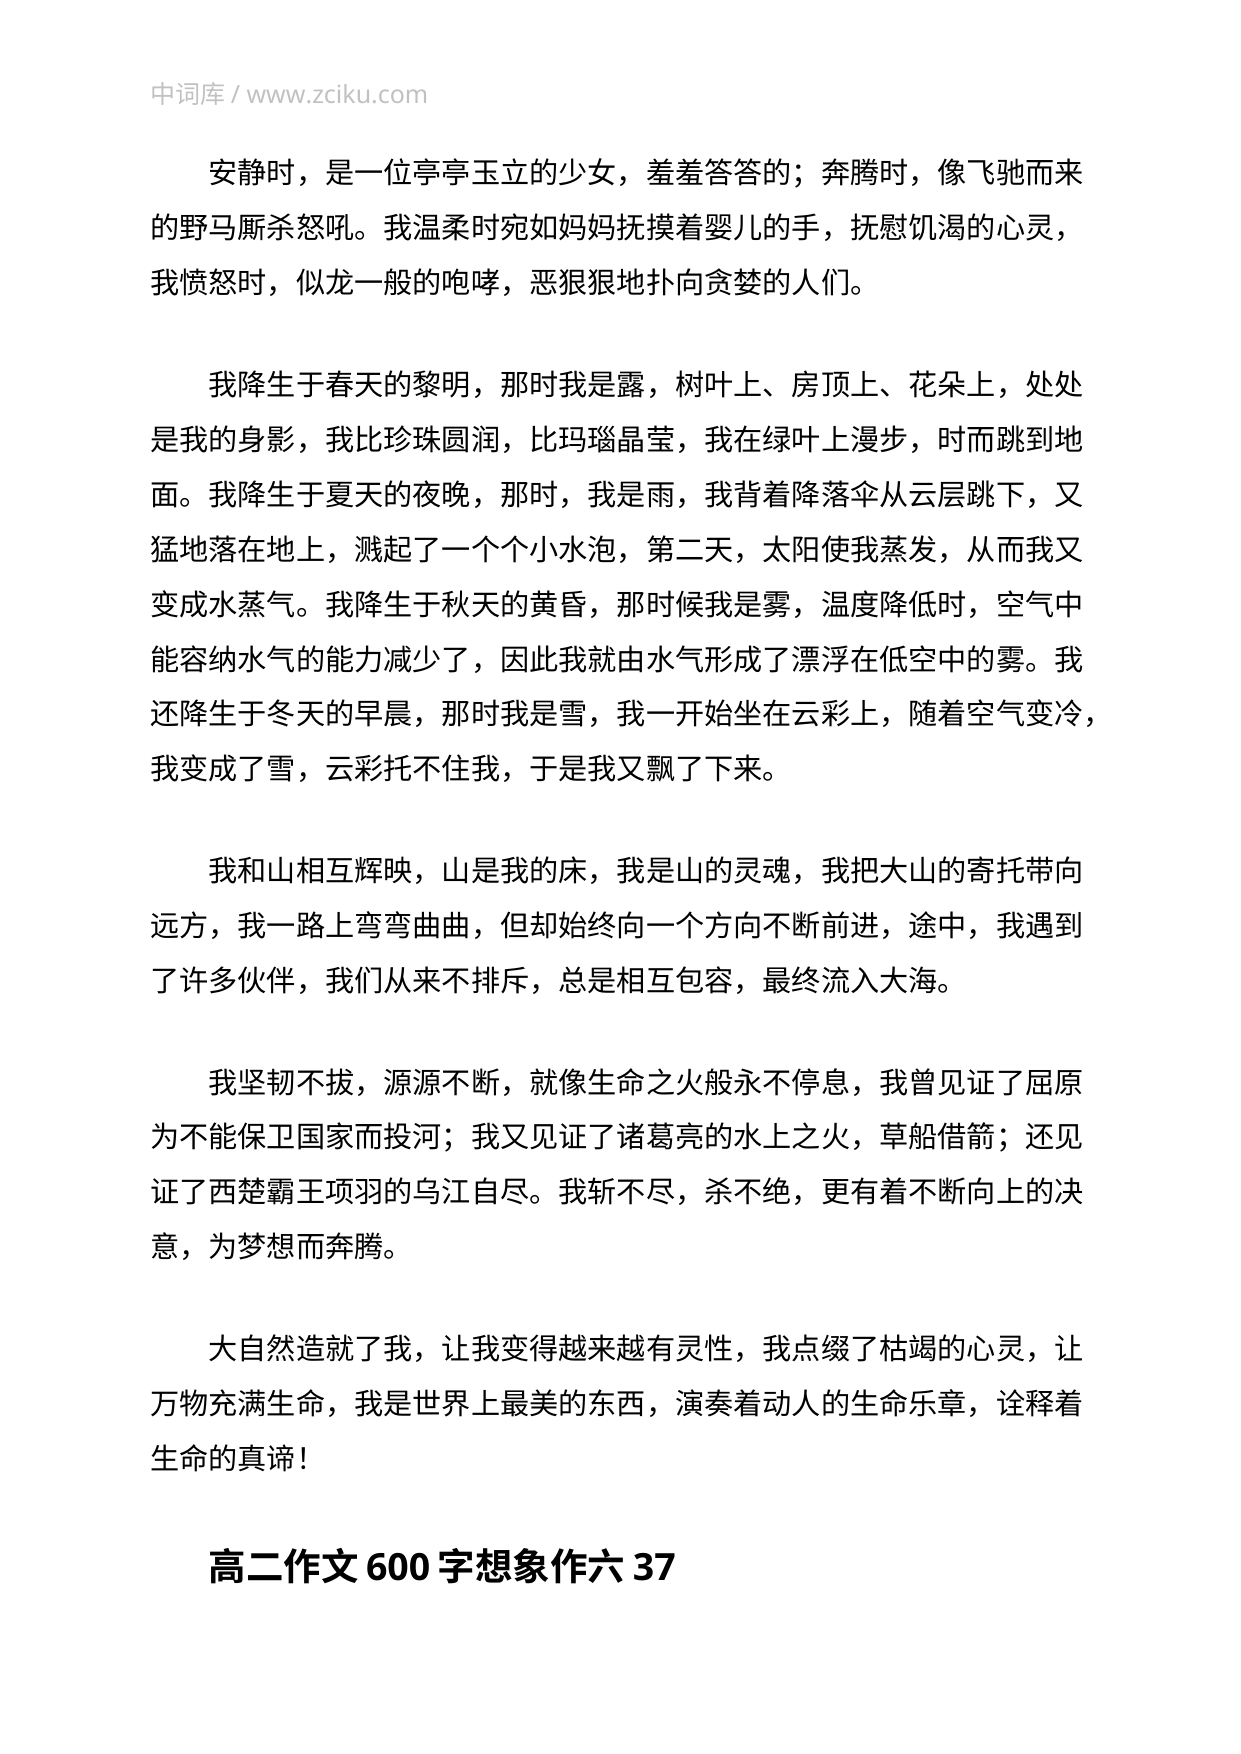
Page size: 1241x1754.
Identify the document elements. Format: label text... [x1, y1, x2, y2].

text 我和山相互辉映，山是我的床，我是山的灵魂，我把大山的寄托带向远方，我一路上弯弯曲曲，但却始终向一个方向不断前进，途中，我遇到了许多伙伴，我们从来不排斥，总是相互包容，最终流入大海。 [150, 848, 1090, 1000]
text 高二作文600字想象作六37 [150, 1537, 1090, 1592]
text 我降生于春天的黎明，那时我是露，树叶上、房顶上、花朵上，处处是我的身影，我比珍珠圆润，比玛瑙晶莹，我在绿叶上漫步，时而跳到地面。我降生于夏天的夜晚，那时，我是雨，我背着降落伞从云层跳下，又猛地落在地上，溅起了一个个小水泡，第二天，太阳使我蒸发，从而我又变成水蒸气。我降生于秋天的黄昏，那时候我是雾，温度降低时，空气中能容纳水气的能力减少了，因此我就由水气形成了漂浮在低空中的雾。我还降生于冬天的早晨，那时我是雪，我一开始坐在云彩上，随着空气变冷，我变成了雪，云彩托不住我，于是我又飘了下来。 [150, 362, 1090, 788]
text 安静时，是一位亭亭玉立的少女，羞羞答答的；奔腾时，像飞驰而来的野马厮杀怒吼。我温柔时宛如妈妈抚摸着婴儿的手，抚慰饥渴的心灵，我愤怒时，似龙一般的咆哮，恶狠狠地扑向贪婪的人们。 [150, 150, 1090, 302]
text 我坚韧不拔，源源不断，就像生命之火般永不停息，我曾见证了屈原为不能保卫国家而投河；我又见证了诸葛亮的水上之火，草船借箭；还见证了西楚霸王项羽的乌江自尽。我斩不尽，杀不绝，更有着不断向上的决意，为梦想而奔腾。 [150, 1059, 1090, 1266]
text 大自然造就了我，让我变得越来越有灵性，我点缀了枯竭的心灵，让万物充满生命，我是世界上最美的东西，演奏着动人的生命乐章，诠释着生命的真谛！ [150, 1326, 1090, 1478]
